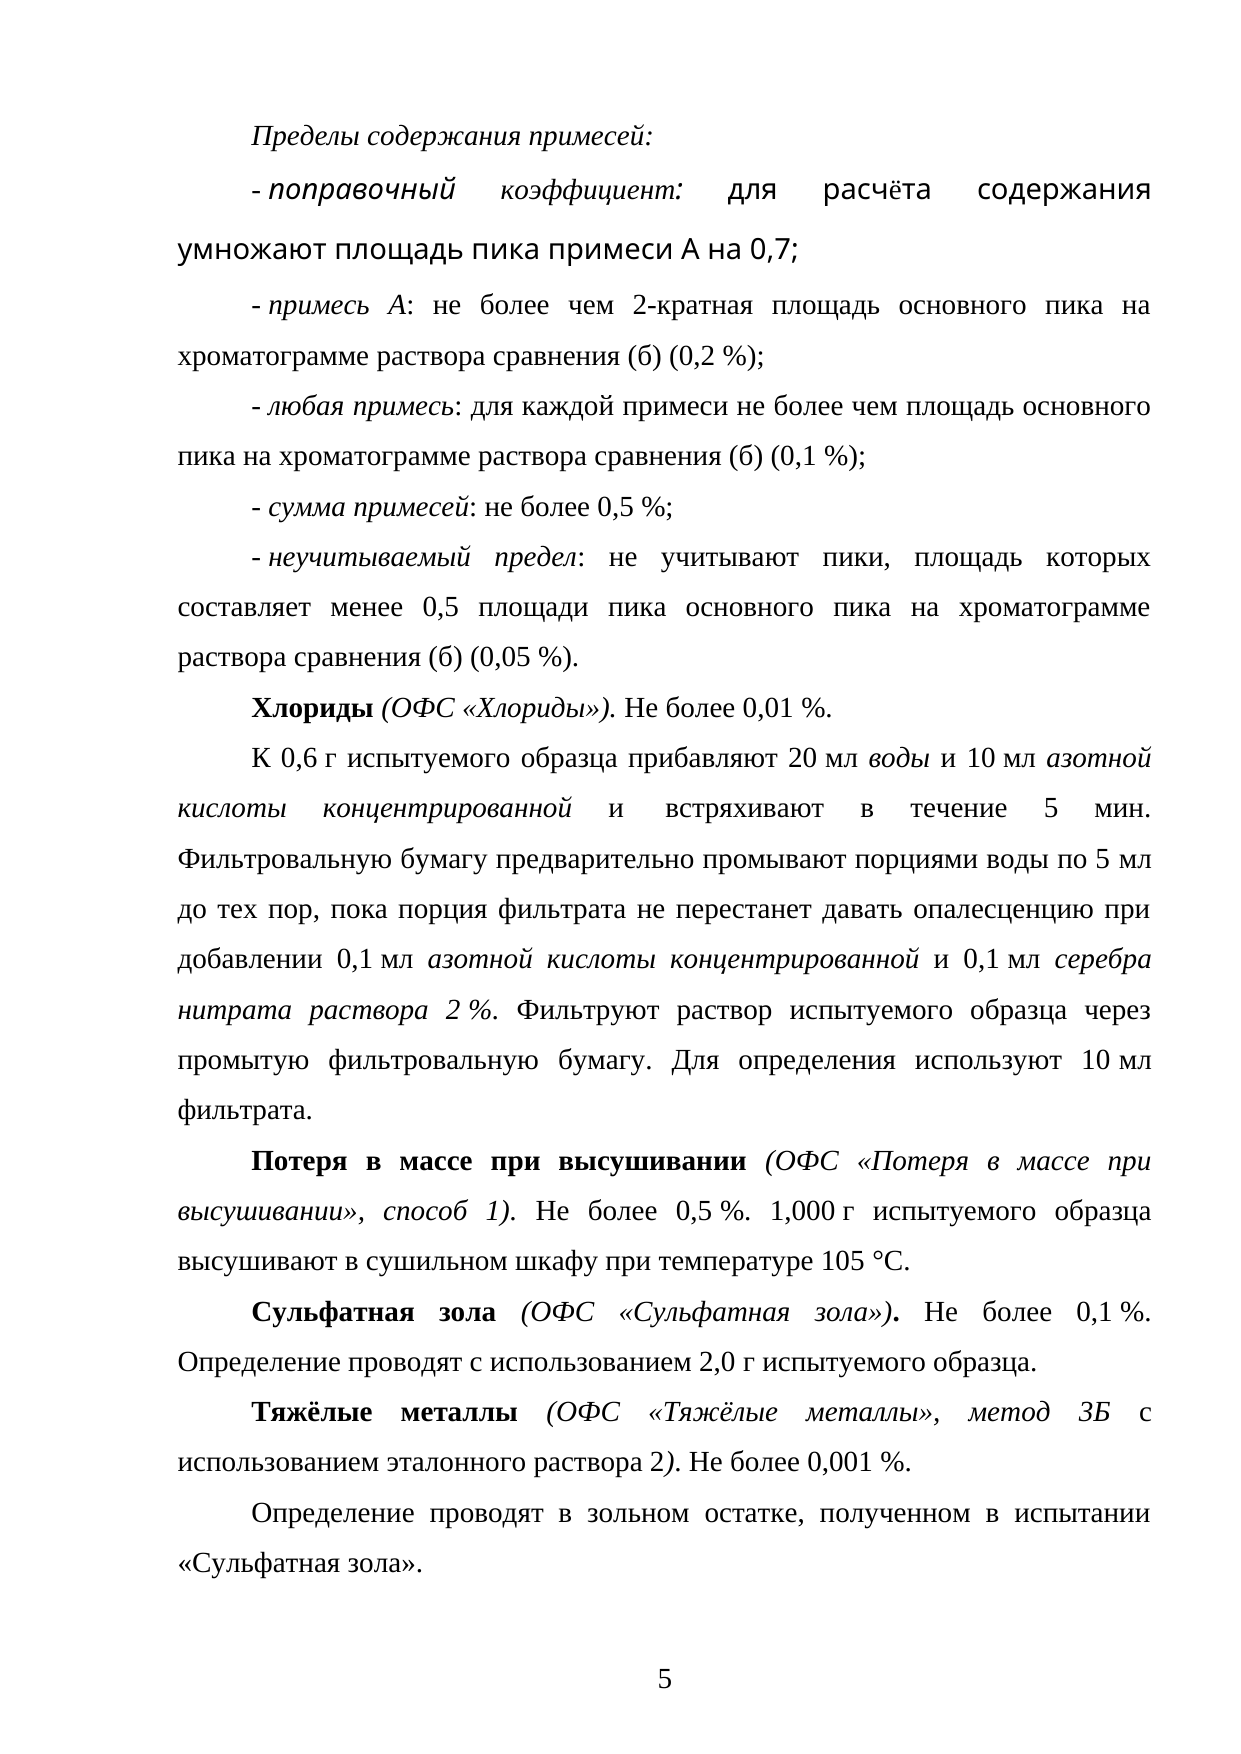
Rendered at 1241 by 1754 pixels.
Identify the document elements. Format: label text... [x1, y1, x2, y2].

text К 0,6 г испытуемого образца прибавляют 20 мл воды и 10 мл азотной кислоты концентрированной и встряхивают в течение 5 мин. Фильтровальную бумагу предварительно промывают порциями воды по 5 мл до тех пор, пока порция фильтрата не перестанет давать опалесценцию при добавлении 0,1 мл азотной кислоты концентрированной и 0,1 мл серебра нитрата раствора 2 %. Фильтруют раствор испытуемого образца через промытую фильтровальную бумагу. Для определения используют 10 мл фильтрата. [177, 740, 1152, 1126]
text Тяжёлые металлы (ОФС «Тяжёлые металлы», метод 3Б с использованием эталонного раствора 2). Не более 0,001 %. [177, 1394, 1152, 1478]
text Хлориды (ОФС «Хлориды»). Не более 0,01 %. [177, 690, 1152, 723]
text Определение проводят в зольном остатке, полученном в испытании «Сульфатная зола». [177, 1495, 1152, 1579]
text - любая примесь: для каждой примеси не более чем площадь основного пика на хроматограмме раствора сравнения (б) (0,1 %); [177, 388, 1152, 472]
text - сумма примесей: не более 0,5 %; [177, 489, 1152, 522]
text - примесь А: не более чем 2-кратная площадь основного пика на хроматограмме раствора сравнения (б) (0,2 %); [177, 287, 1152, 371]
text - поправочный коэффициент: для расчёта содержания умножают площадь пика примеси А на 0,7; [177, 168, 1152, 268]
text Сульфатная зола (ОФС «Сульфатная зола»). Не более 0,1 %. Определение проводят с использованием 2,0 г испытуемого образца. [177, 1294, 1152, 1377]
text Пределы содержания примесей: [177, 118, 1152, 152]
text - неучитываемый предел: не учитывают пики, площадь которых составляет менее 0,5 площади пика основного пика на хроматограмме раствора сравнения (б) (0,05 %). [177, 539, 1152, 673]
text Потеря в массе при высушивании (ОФС «Потеря в массе при высушивании», способ 1). Не более 0,5 %. 1,000 г испытуемого образца высушивают в сушильном шкафу при температуре 105 °C. [177, 1143, 1152, 1277]
